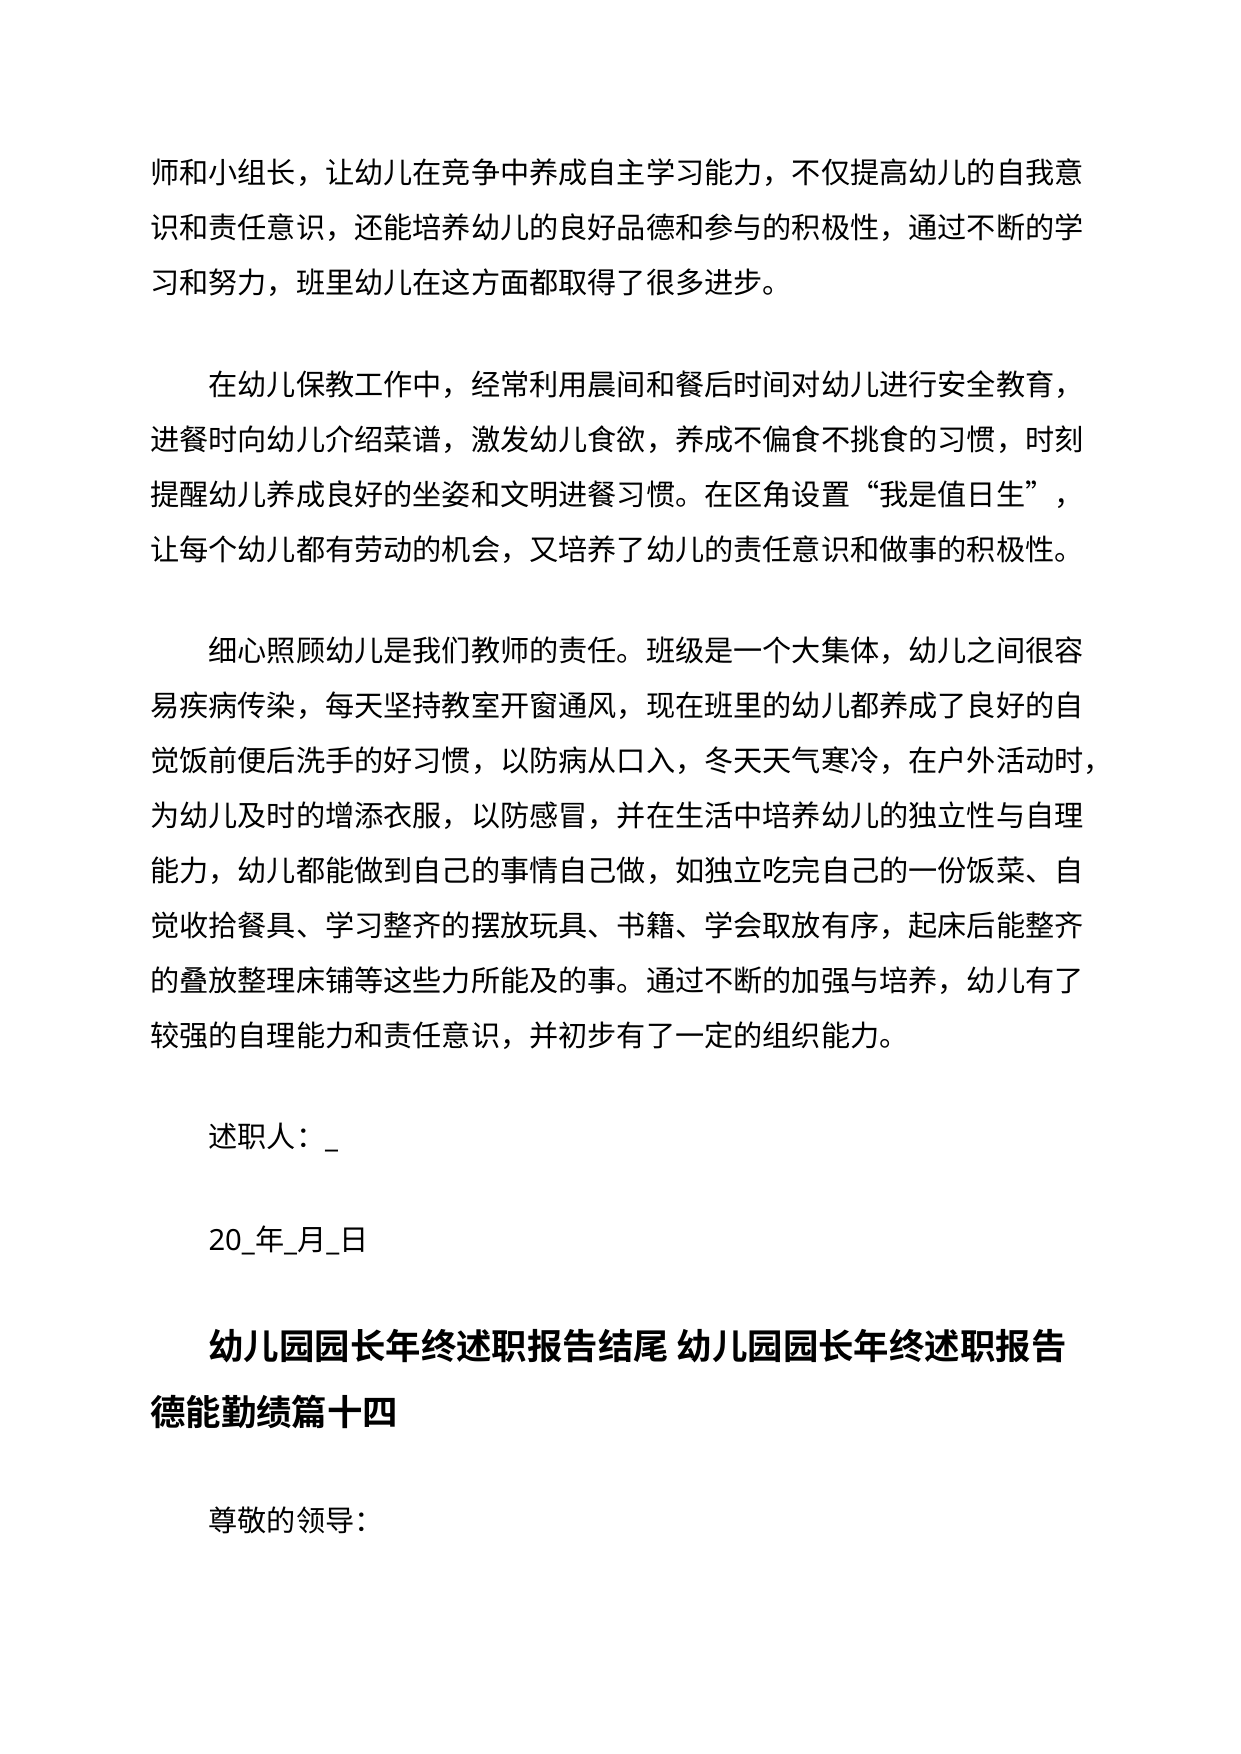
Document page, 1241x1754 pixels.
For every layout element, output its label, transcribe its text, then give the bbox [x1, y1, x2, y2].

text 在幼儿保教工作中，经常利用晨间和餐后时间对幼儿进行安全教育，进餐时向幼儿介绍菜谱，激发幼儿食欲，养成不偏食不挑食的习惯，时刻提醒幼儿养成良好的坐姿和文明进餐习惯。在区角设置“我是值日生”，让每个幼儿都有劳动的机会，又培养了幼儿的责任意识和做事的积极性。 [150, 362, 1090, 568]
text 细心照顾幼儿是我们教师的责任。班级是一个大集体，幼儿之间很容易疾病传染，每天坚持教室开窗通风，现在班里的幼儿都养成了良好的自觉饭前便后洗手的好习惯，以防病从口入，冬天天气寒冷，在户外活动时，为幼儿及时的增添衣服，以防感冒，并在生活中培养幼儿的独立性与自理能力，幼儿都能做到自己的事情自己做，如独立吃完自己的一份饭菜、自觉收拾餐具、学习整齐的摆放玩具、书籍、学会取放有序，起床后能整齐的叠放整理床铺等这些力所能及的事。通过不断的加强与培养，幼儿有了较强的自理能力和责任意识，并初步有了一定的组织能力。 [150, 628, 1090, 1054]
text 述职人：_ [150, 1114, 1090, 1156]
text 尊敬的领导： [150, 1498, 1090, 1540]
text 20_年_月_日 [150, 1216, 1090, 1258]
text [150, 150, 1090, 302]
text 幼儿园园长年终述职报告结尾 幼儿园园长年终述职报告德能勤绩篇十四 [150, 1318, 1090, 1436]
